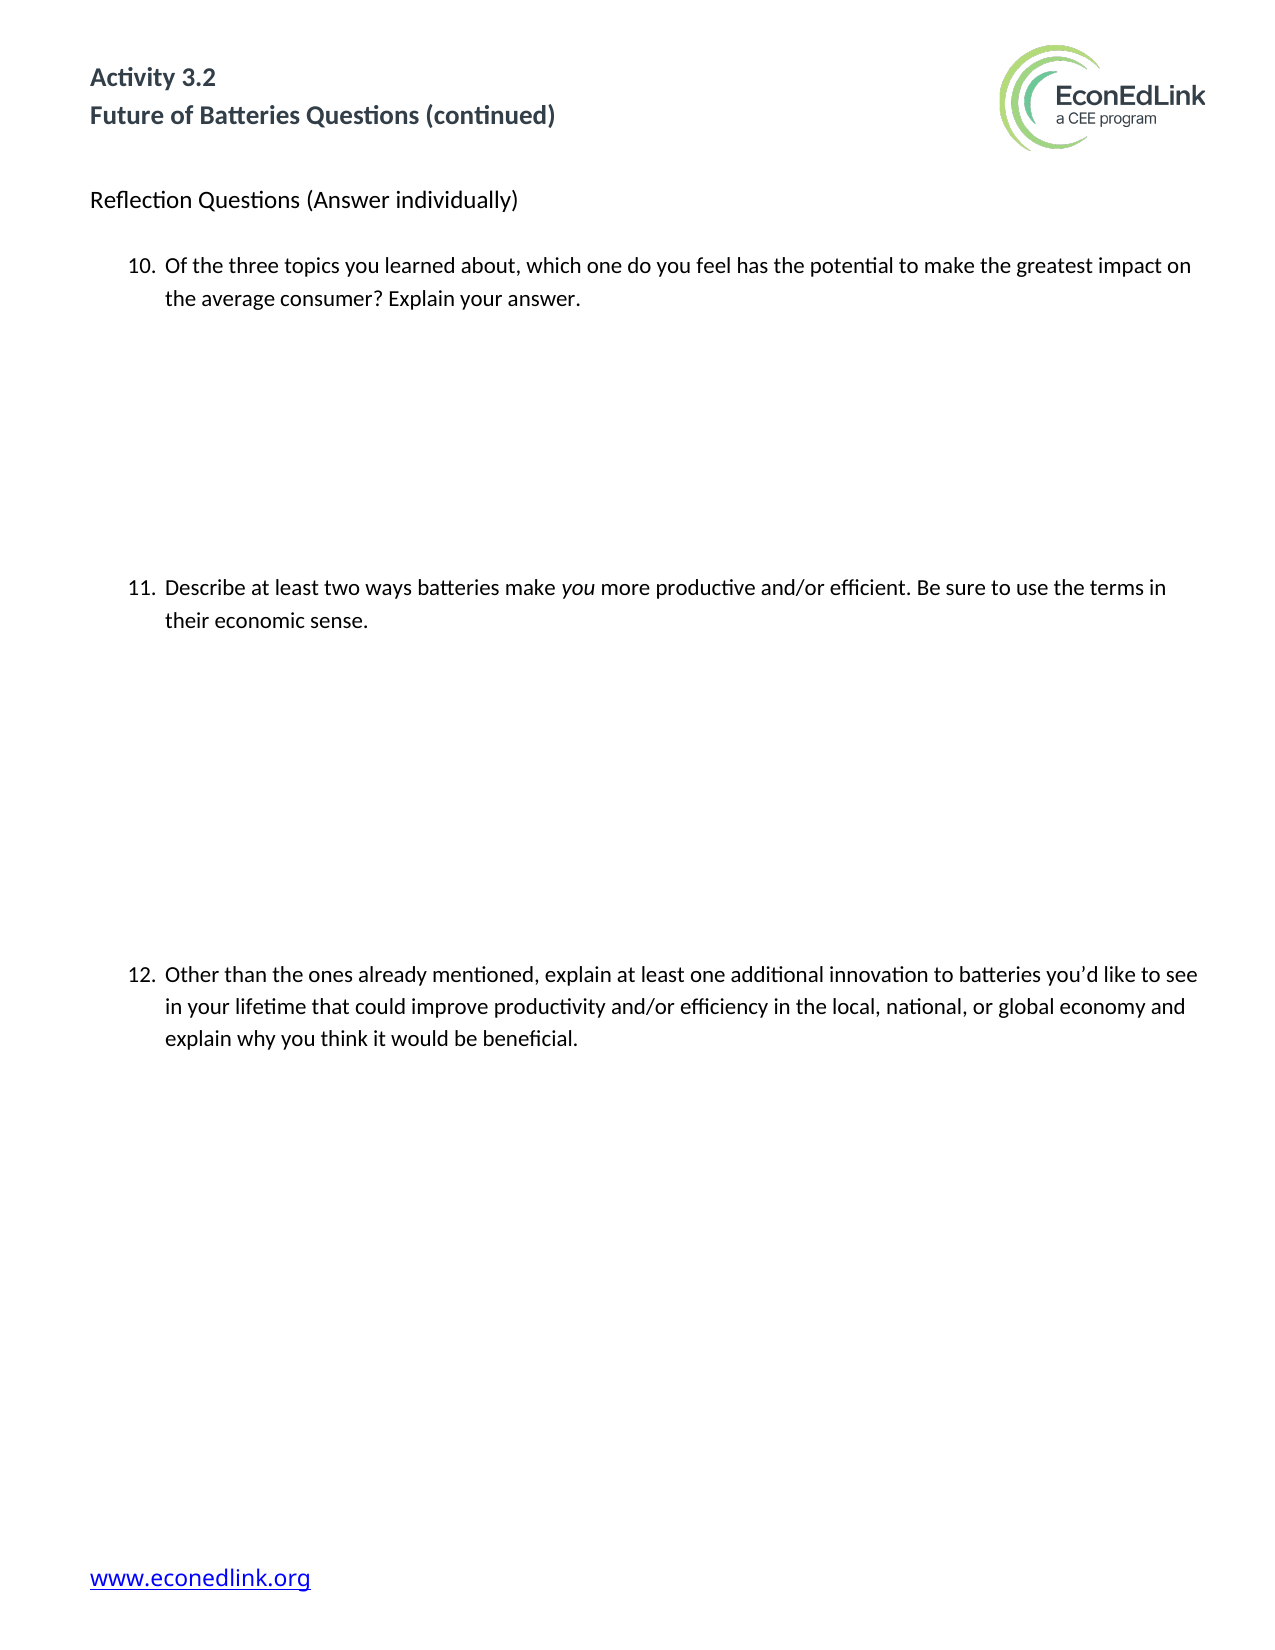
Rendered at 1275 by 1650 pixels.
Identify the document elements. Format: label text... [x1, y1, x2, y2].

list Of the three topics you learned about, which one do you feel has the potential to make the greatest impact on the average consumer? Explain your answer. [127, 252, 1200, 312]
list Other than the ones already mentioned, explain at least one additional innovation to batteries you’d like to see in your lifetime that could improve productivity and/or efficiency in the local, national, or global economy and explain why you think it would be beneficial. [127, 960, 1200, 1052]
text Reflection Questions (Answer individually) [90, 184, 1200, 215]
list Describe at least two ways batteries make you more productive and/or efficient. Be sure to use the terms in their economic sense. [127, 573, 1200, 634]
